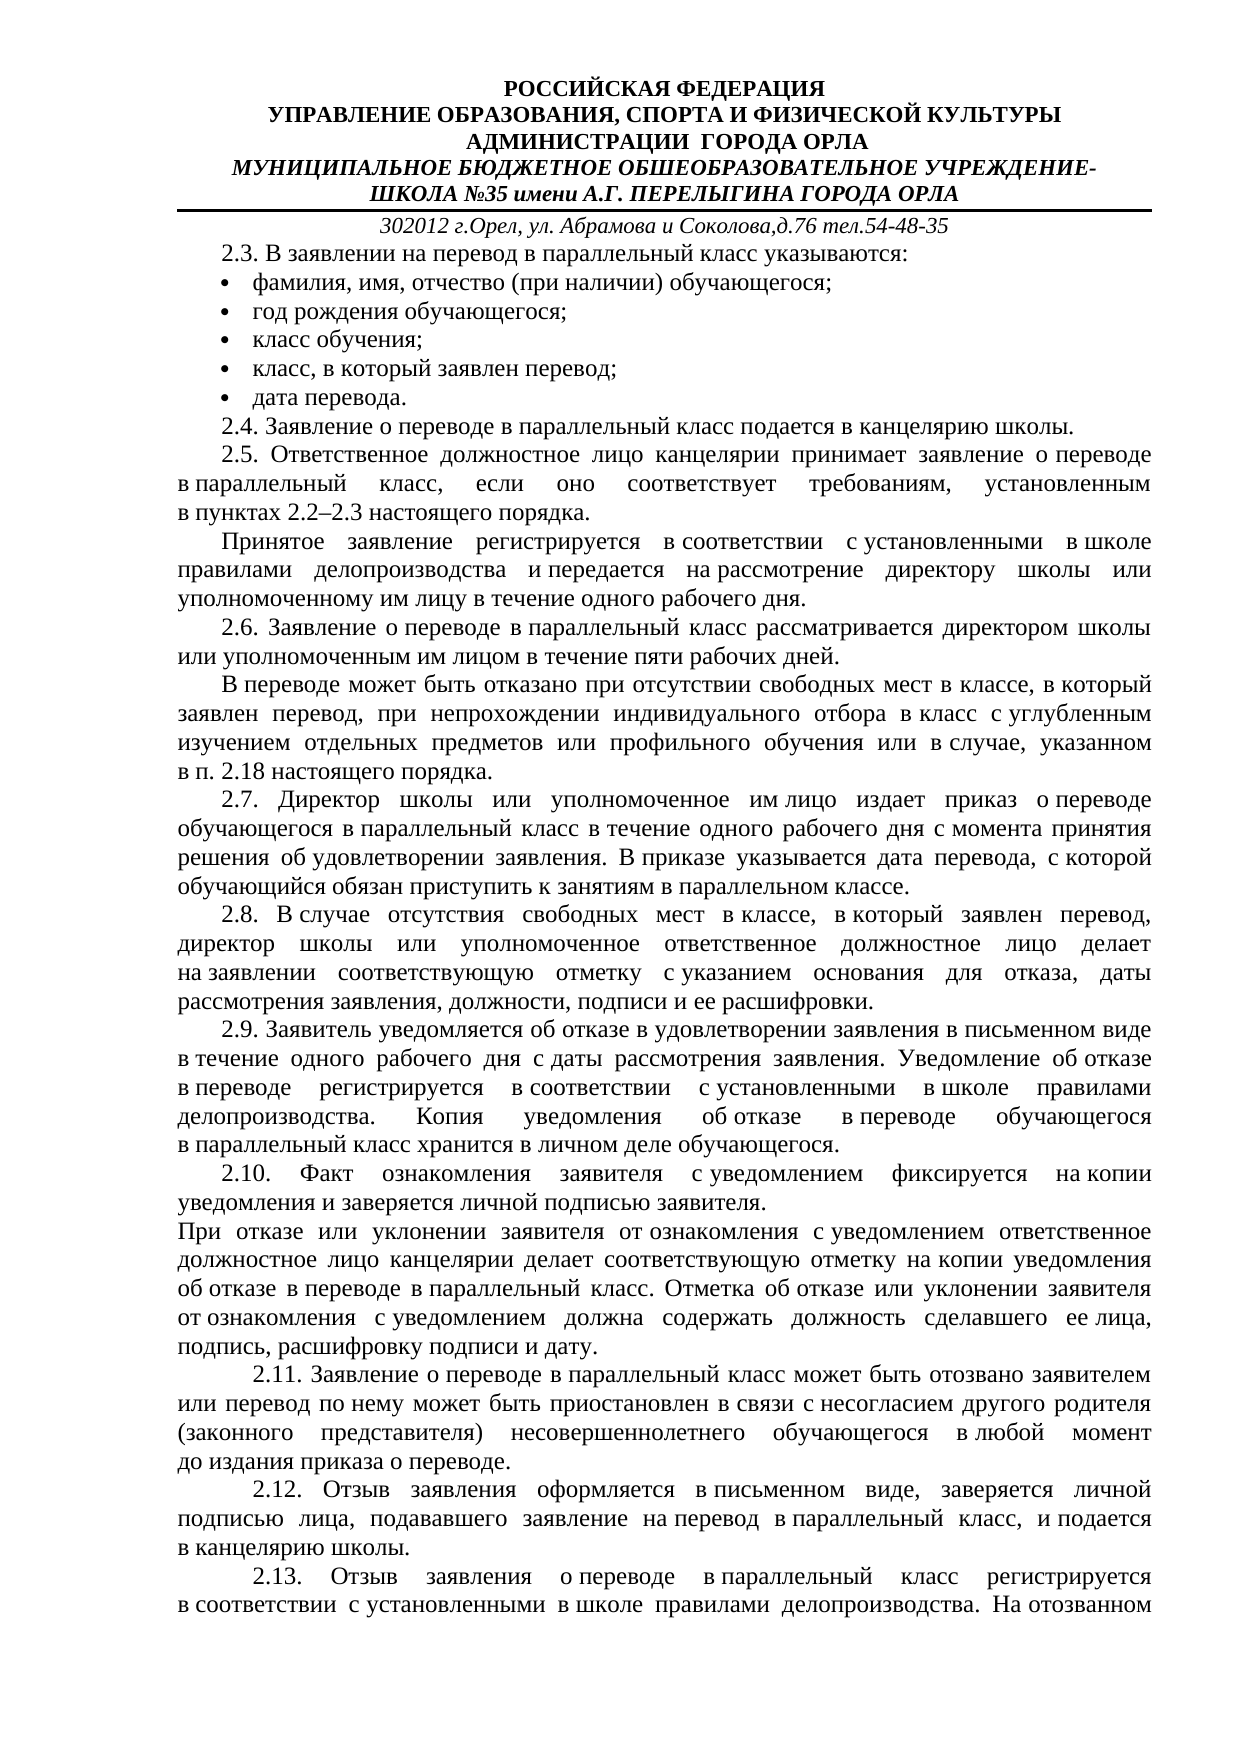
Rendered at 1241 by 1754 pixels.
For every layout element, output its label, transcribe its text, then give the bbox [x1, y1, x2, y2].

list фамилия, имя, отчество (при наличии) обучающегося; [221, 267, 1133, 296]
text 2.3. В заявлении на перевод в параллельный класс указываются: [177, 238, 1152, 267]
text 2.10. Факт ознакомления заявителя с уведомлением фиксируется на копии уведомления и заверяется личной подписью заявителя. [177, 1158, 1152, 1216]
text 2.12. Отзыв заявления оформляется в письменном виде, заверяется личной подписью лица, подававшего заявление на перевод в параллельный класс, и подается в канцелярию школы. [177, 1474, 1152, 1561]
text Принятое заявление регистрируется в соответствии с установленными в школе правилами делопроизводства и передается на рассмотрение директору школы или уполномоченному им лицу в течение одного рабочего дня. [177, 526, 1152, 612]
list год рождения обучающегося; [221, 296, 1133, 324]
text 2.7. Директор школы или уполномоченное им лицо издает приказ о переводе обучающегося в параллельный класс в течение одного рабочего дня с момента принятия решения об удовлетворении заявления. В приказе указывается дата перевода, с которой обучающийся обязан приступить к занятиям в параллельном классе. [177, 784, 1152, 899]
text 2.8. В случае отсутствия свободных мест в классе, в который заявлен перевод, директор школы или уполномоченное ответственное должностное лицо делает на заявлении соответствующую отметку с указанием основания для отказа, даты рассмотрения заявления, должности, подписи и ее расшифровки. [177, 899, 1152, 1014]
text 2.4. Заявление о переводе в параллельный класс подается в канцелярию школы. [177, 411, 1152, 439]
list дата перевода. [221, 382, 1133, 411]
list класс обучения; [221, 324, 1133, 353]
text При отказе или уклонении заявителя от ознакомления с уведомлением ответственное должностное лицо канцелярии делает соответствующую отметку на копии уведомления об отказе в переводе в параллельный класс. Отметка об отказе или уклонении заявителя от ознакомления с уведомлением должна содержать должность сделавшего ее лица, подпись, расшифровку подписи и дату. [177, 1216, 1152, 1359]
text 2.9. Заявитель уведомляется об отказе в удовлетворении заявления в письменном виде в течение одного рабочего дня с даты рассмотрения заявления. Уведомление об отказе в переводе регистрируется в соответствии с установленными в школе правилами делопроизводства. Копия уведомления об отказе в переводе обучающегося в параллельный класс хранится в личном деле обучающегося. [177, 1014, 1152, 1158]
text 2.11. Заявление о переводе в параллельный класс может быть отозвано заявителем или перевод по нему может быть приостановлен в связи с несогласием другого родителя (законного представителя) несовершеннолетнего обучающегося в любой момент до издания приказа о переводе. [177, 1359, 1152, 1474]
text 2.6. Заявление о переводе в параллельный класс рассматривается директором школы или уполномоченным им лицом в течение пяти рабочих дней. [177, 612, 1152, 669]
text В переводе может быть отказано при отсутствии свободных мест в классе, в который заявлен перевод, при непрохождении индивидуального отбора в класс с углубленным изучением отдельных предметов или профильного обучения или в случае, указанном в п. 2.18 настоящего порядка. [177, 669, 1152, 784]
list класс, в который заявлен перевод; [221, 353, 1133, 382]
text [177, 1561, 1152, 1618]
text 2.5. Ответственное должностное лицо канцелярии принимает заявление о переводе в параллельный класс, если оно соответствует требованиям, установленным в пунктах 2.2–2.3 настоящего порядка. [177, 439, 1152, 526]
